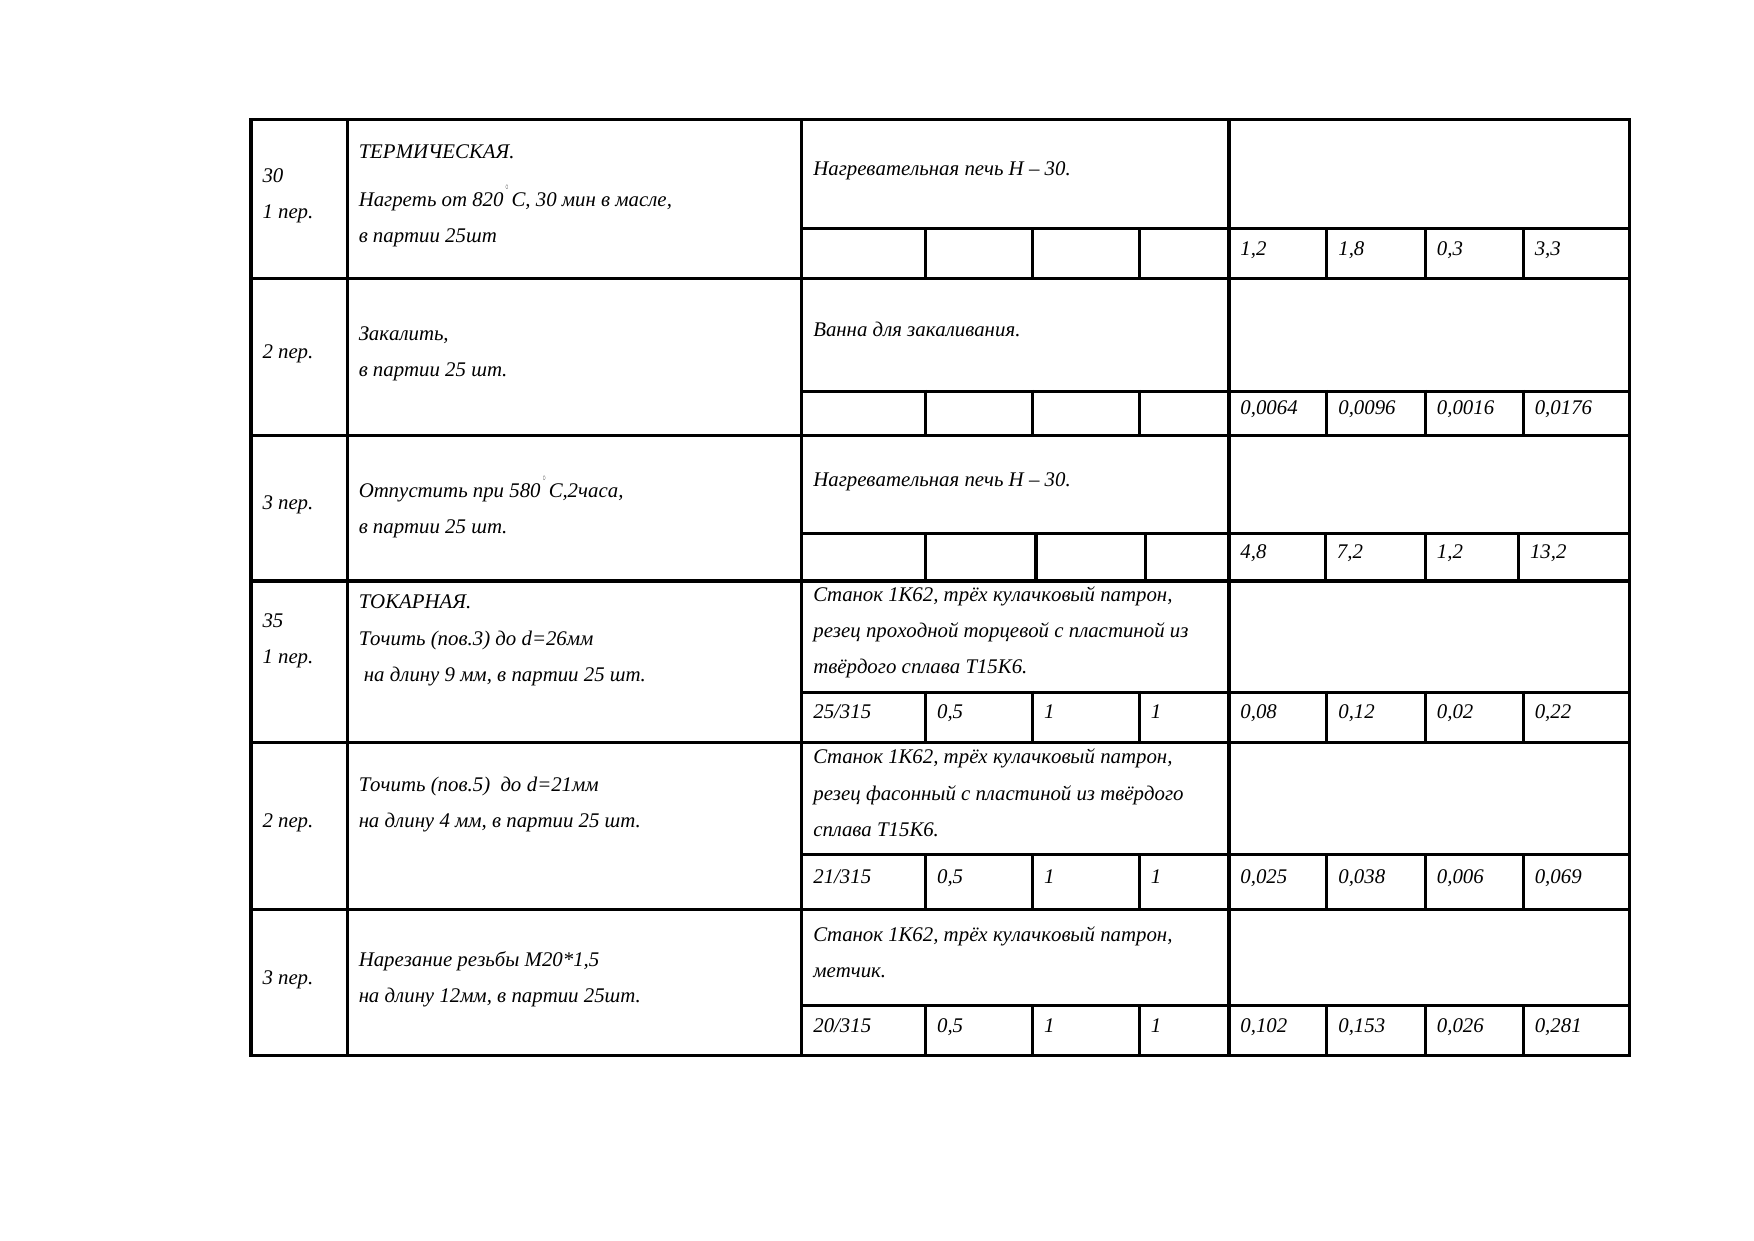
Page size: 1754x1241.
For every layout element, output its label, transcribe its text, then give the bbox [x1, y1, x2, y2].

table_cell [1231, 437, 1628, 532]
table_cell [1147, 535, 1227, 579]
table_cell [1231, 911, 1628, 1004]
table_cell Станок 1К62, трёх кулачковый патрон, резец проходной торцевой с пластиной из твёрдого сплава Т15К6. [803, 583, 1227, 691]
table_cell [803, 393, 924, 434]
table_cell [803, 230, 924, 277]
table_cell 1,2 [1231, 230, 1325, 277]
table_cell [927, 230, 1031, 277]
table_cell 0,12 [1328, 694, 1424, 741]
table_cell 0,22 [1525, 694, 1628, 741]
table_cell Станок 1К62, трёх кулачковый патрон, метчик. [803, 911, 1227, 1004]
table_cell [1141, 230, 1227, 277]
table_cell [1231, 583, 1628, 691]
table_cell 0,3 [1427, 230, 1522, 277]
table_cell [1231, 280, 1628, 390]
table_cell 0,153 [1328, 1007, 1424, 1054]
table_cell Закалить, в партии 25 шт. [349, 280, 800, 434]
table_cell 1,2 [1427, 535, 1517, 579]
table_cell 35 1 пер. [253, 583, 346, 741]
table_header Нагревательная печь Н – 30. [803, 121, 1227, 227]
table_cell [1038, 535, 1144, 579]
table_cell 2 пер. [253, 744, 346, 908]
table_cell 1 [1141, 856, 1227, 908]
table_cell 0,5 [927, 1007, 1031, 1054]
table_cell 0,102 [1231, 1007, 1325, 1054]
table_cell [927, 535, 1034, 579]
table_cell [803, 535, 924, 579]
table_cell 0,026 [1427, 1007, 1522, 1054]
table_cell ТОКАРНАЯ. Точить (пов.3) до d=26мм на длину 9 мм, в партии 25 шт. [349, 583, 800, 741]
table_cell 0,0176 [1525, 393, 1628, 434]
table_cell 3 пер. [253, 437, 346, 579]
table_cell 21/315 [803, 856, 924, 908]
table_cell 20/315 [803, 1007, 924, 1054]
table_cell Нагревательная печь Н – 30. [803, 437, 1227, 532]
table_cell 0,038 [1328, 856, 1424, 908]
table_cell [1141, 393, 1227, 434]
table_header 30 1 пер. [253, 121, 346, 277]
table_cell [1231, 744, 1628, 853]
table_cell 1 [1141, 1007, 1227, 1054]
table_cell 1,8 [1328, 230, 1424, 277]
table_cell 3,3 [1525, 230, 1628, 277]
table_cell Отпустить при 580С,2часа, в партии 25 шт. [349, 437, 800, 579]
table_header [1231, 121, 1628, 227]
table_cell 3 пер. [253, 911, 346, 1054]
table_cell Станок 1К62, трёх кулачковый патрон, резец фасонный с пластиной из твёрдого сплава Т15К6. [803, 744, 1227, 853]
table_cell 1 [1141, 694, 1227, 741]
table_cell Ванна для закаливания. [803, 280, 1227, 390]
table_cell 0,281 [1525, 1007, 1628, 1054]
table_cell 25/315 [803, 694, 924, 741]
table_cell 0,025 [1231, 856, 1325, 908]
table_cell 1 [1034, 1007, 1138, 1054]
table_cell 0,5 [927, 694, 1031, 741]
table_cell 0,0064 [1231, 393, 1325, 434]
table_cell 7,2 [1327, 535, 1424, 579]
table_cell Нарезание резьбы М20*1,5 на длину 12мм, в партии 25шт. [349, 911, 800, 1054]
table_cell [927, 393, 1031, 434]
table_cell [1034, 230, 1138, 277]
table_cell 0,5 [927, 856, 1031, 908]
table_cell 0,0096 [1328, 393, 1424, 434]
table_cell 4,8 [1231, 535, 1324, 579]
table_cell 13,2 [1520, 535, 1628, 579]
table_cell 0,006 [1427, 856, 1522, 908]
table_cell 0,08 [1231, 694, 1325, 741]
table_cell [1034, 393, 1138, 434]
table_header ТЕРМИЧЕСКАЯ. Нагреть от 820С, 30 мин в масле, в партии 25шт [349, 121, 800, 277]
table_cell 1 [1034, 694, 1138, 741]
table_cell 0,0016 [1427, 393, 1522, 434]
table_cell Точить (пов.5) до d=21мм на длину 4 мм, в партии 25 шт. [349, 744, 800, 908]
table_cell 0,02 [1427, 694, 1522, 741]
table_cell 0,069 [1525, 856, 1628, 908]
table_cell 1 [1034, 856, 1138, 908]
table_cell 2 пер. [253, 280, 346, 434]
